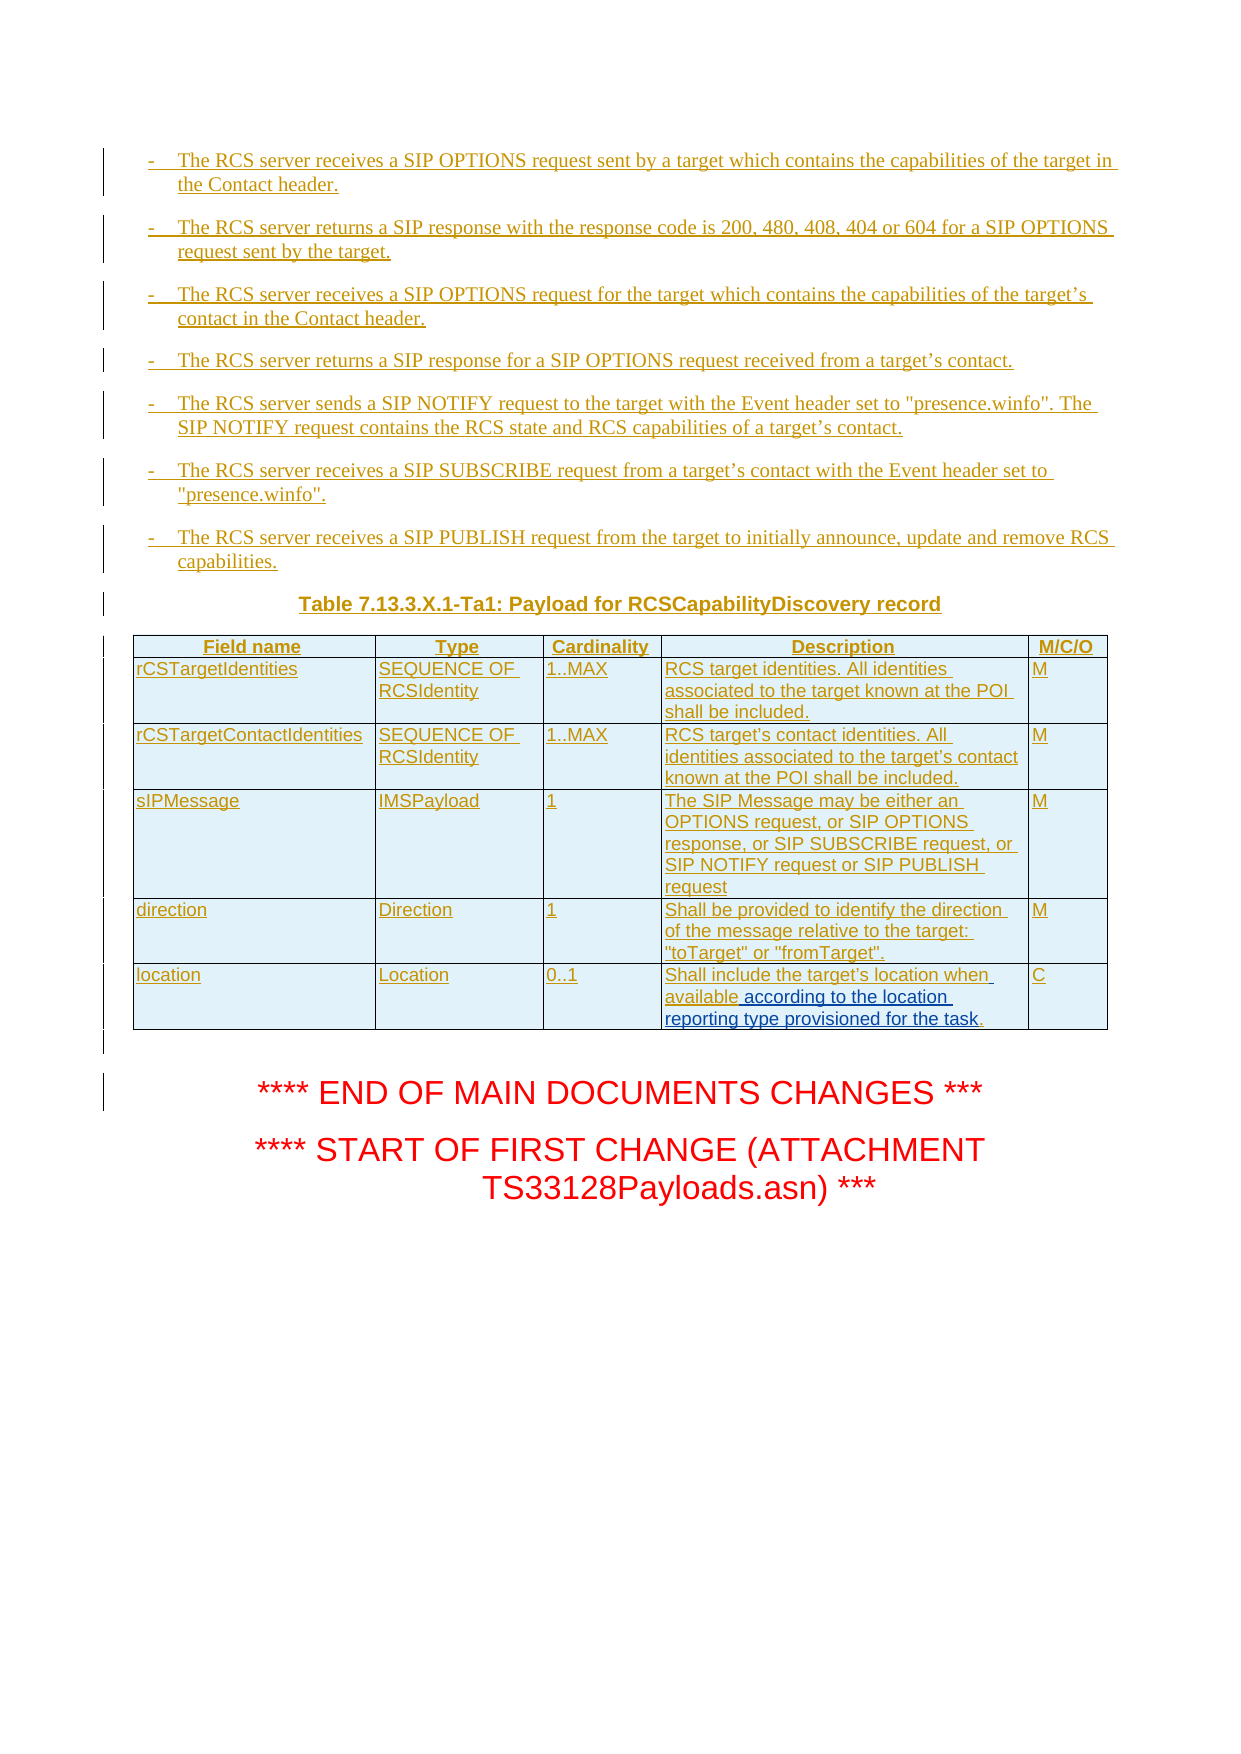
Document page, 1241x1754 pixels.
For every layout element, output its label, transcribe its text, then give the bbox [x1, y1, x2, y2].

subtitle **** START OF FIRST CHANGE (ATTACHMENT TS33128Payloads.asn) *** [118, 1130, 1122, 1207]
subtitle **** END OF MAIN DOCUMENTS CHANGES *** [118, 1073, 1122, 1111]
